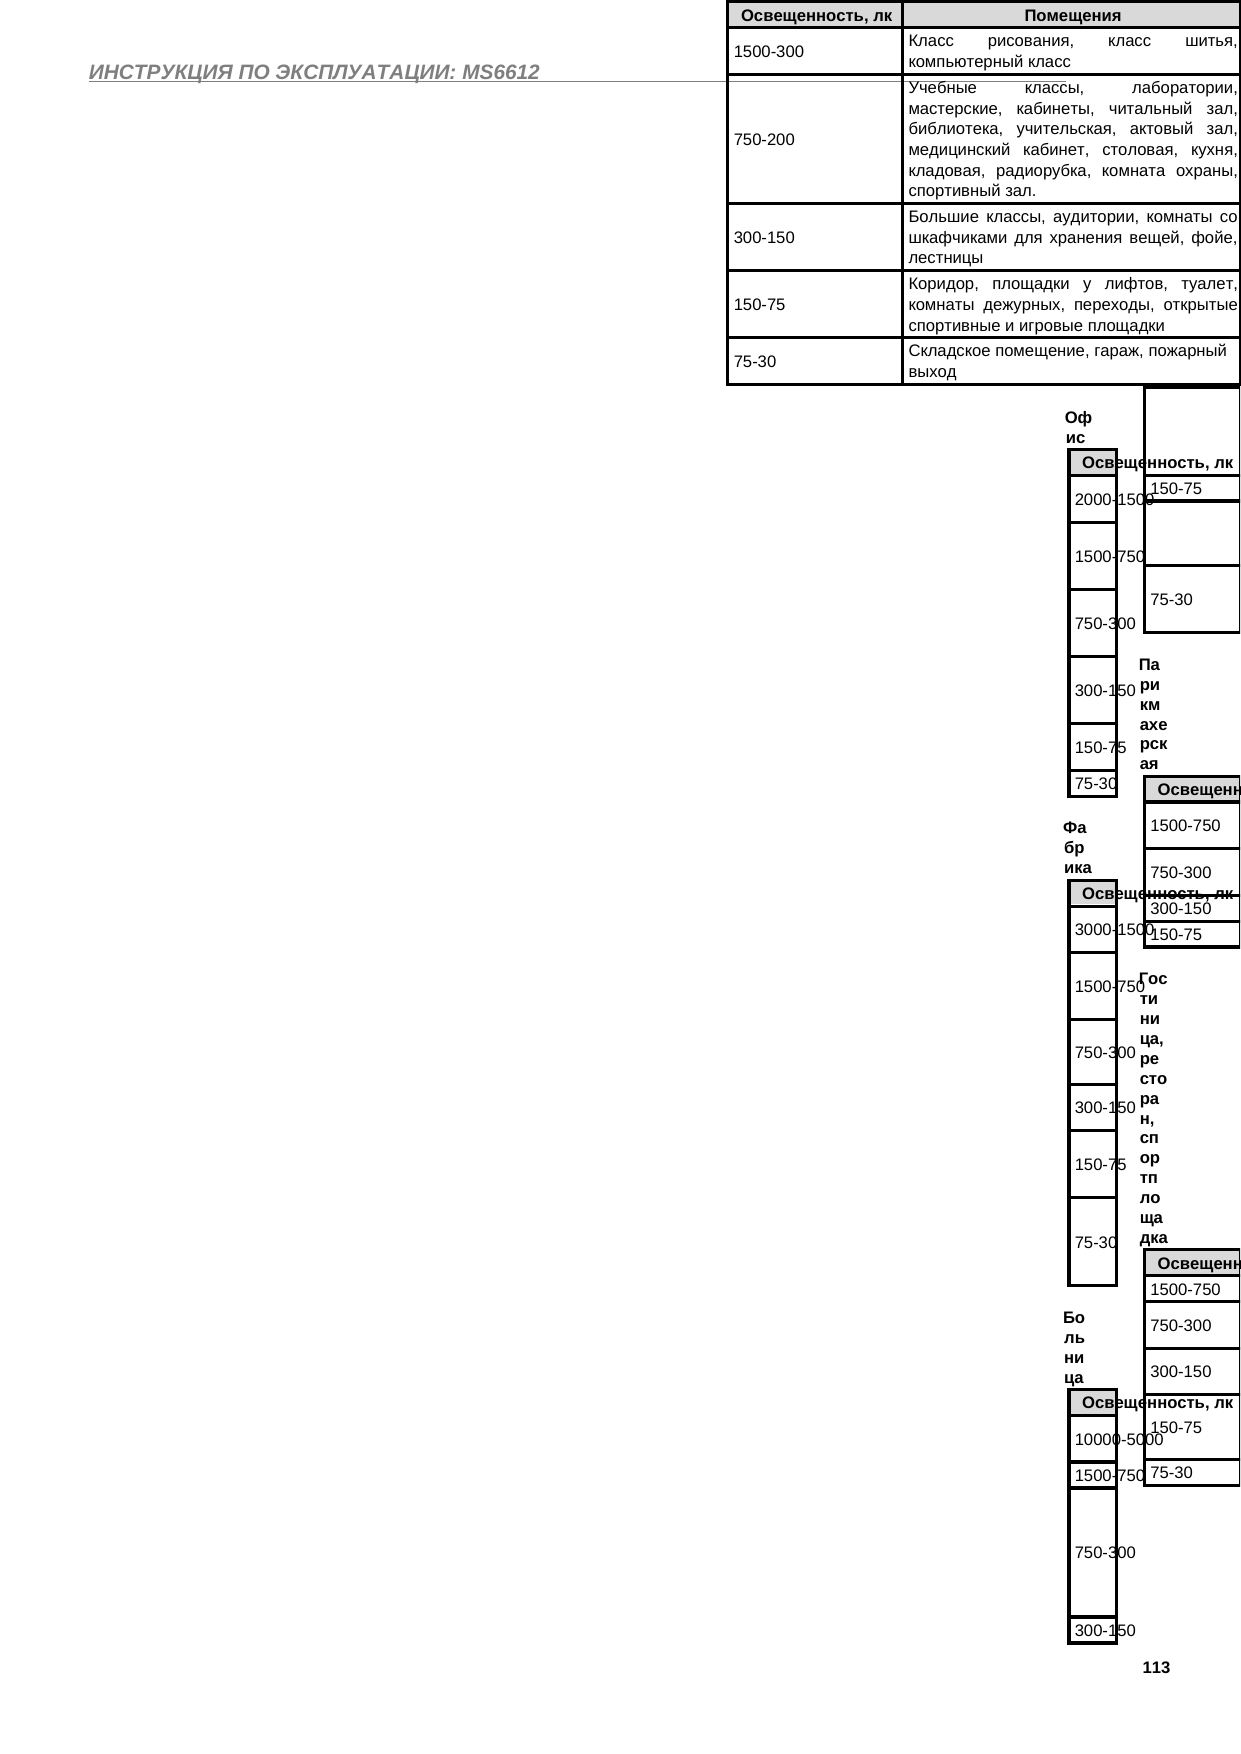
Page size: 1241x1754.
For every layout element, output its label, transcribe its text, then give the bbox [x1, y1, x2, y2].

table_cell 150-75 [1071, 1132, 1115, 1196]
table_cell 75-30 [1146, 567, 1239, 631]
table_cell 75-30 [729, 339, 901, 382]
table_cell 150-75 [729, 272, 901, 336]
table_cell 10000-5000 [1071, 1417, 1115, 1460]
table_cell 150-75 [1146, 477, 1239, 499]
table_cell [1146, 503, 1239, 564]
table_cell 75-30 [1071, 1199, 1115, 1284]
table_cell 750-300 [1071, 1021, 1115, 1082]
table_cell 1500-750 [1071, 524, 1115, 588]
table_cell 150-75 [1146, 1396, 1239, 1458]
subtitle Фабрика [1063, 818, 1092, 877]
table_cell 300-150 [1071, 1086, 1115, 1129]
table_cell 1500-750 [1146, 804, 1239, 847]
table_cell 150-75 [1146, 923, 1239, 945]
table_header Освещенность, лк [1146, 778, 1239, 800]
table_header Освещенность, лк [1071, 451, 1115, 474]
table_cell Большие классы, аудитории, комнаты со шкафчиками для хранения вещей, фойе, лестницы [904, 205, 1239, 269]
table_cell 300-150 [1146, 1350, 1239, 1393]
table_cell 3000-1500 [1071, 908, 1115, 951]
table_cell Складское помещение, гараж, пожарный выход [904, 339, 1239, 382]
table_cell 300-150 [1071, 658, 1115, 722]
table_cell 75-30 [1146, 1461, 1239, 1484]
table_cell 1500-750 [1071, 954, 1115, 1018]
subtitle Парикмахерская [1138, 654, 1168, 773]
table_header Освещенность, лк [729, 3, 901, 26]
table_cell Учебные классы, лаборатории, мастерские, кабинеты, читальный зал, библиотека, учительская, актовый зал, медицинский кабинет, столовая, кухня, кладовая, радиорубка, комната охраны, спортивный зал. [904, 76, 1239, 202]
table_cell 300-150 [729, 205, 901, 269]
table_cell 750-300 [1071, 1490, 1115, 1615]
table_header Освещенность, лк [1146, 1251, 1239, 1274]
table_cell 1500-750 [1146, 1277, 1239, 1300]
table_cell 300-150 [1146, 389, 1239, 473]
subtitle Гостиница, ресторан, спортплощадка [1138, 969, 1168, 1247]
table_cell 75-30 [1071, 772, 1115, 794]
table_cell 750-200 [729, 76, 901, 202]
table_cell 300-150 [1071, 1619, 1115, 1641]
table_cell 1500-300 [729, 29, 901, 72]
table_cell 750-300 [1071, 591, 1115, 655]
table_cell 1500-750 [1071, 1464, 1115, 1486]
table_cell 2000-1500 [1071, 477, 1115, 521]
table_cell 150-75 [1071, 725, 1115, 769]
table_header Освещенность, лк [1071, 882, 1115, 904]
table_cell 750-300 [1146, 850, 1239, 893]
table_cell Класс рисования, класс шитья, компьютерный класс [904, 29, 1239, 72]
subtitle Офис [1064, 408, 1092, 447]
table_header Освещенность, лк [1071, 1391, 1115, 1414]
table_cell 750-300 [1146, 1303, 1239, 1347]
table_cell Коридор, площадки у лифтов, туалет, комнаты дежурных, переходы, открытые спортивные и игровые площадки [904, 272, 1239, 336]
subtitle Больница [1063, 1308, 1092, 1387]
table_header Помещения [904, 3, 1239, 26]
table_cell 300-150 [1146, 897, 1239, 919]
